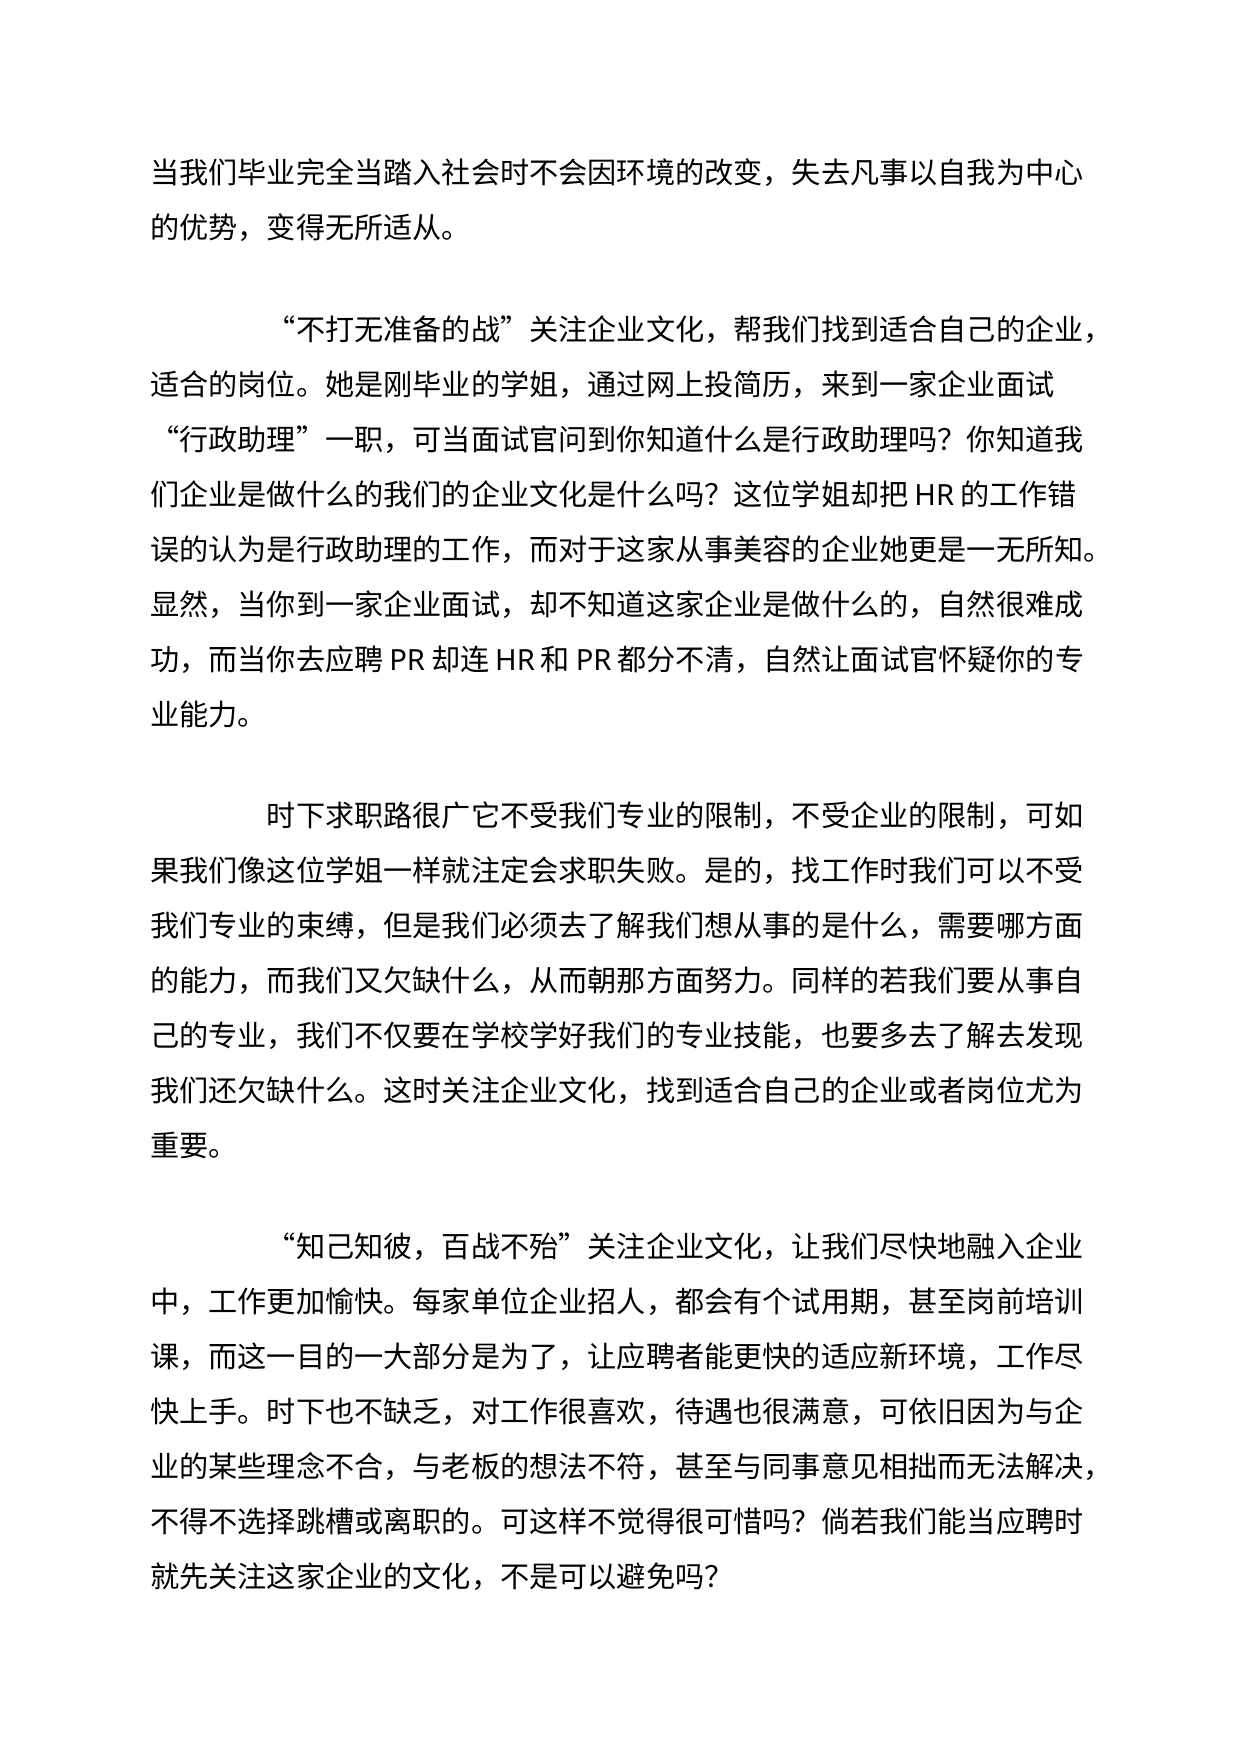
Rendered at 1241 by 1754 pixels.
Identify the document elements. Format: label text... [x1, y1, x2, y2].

text “知己知彼，百战不殆”关注企业文化，让我们尽快地融入企业中，工作更加愉快。每家单位企业招人，都会有个试用期，甚至岗前培训课，而这一目的一大部分是为了，让应聘者能更快的适应新环境，工作尽快上手。时下也不缺乏，对工作很喜欢，待遇也很满意，可依旧因为与企业的某些理念不合，与老板的想法不符，甚至与同事意见相拙而无法解决，不得不选择跳槽或离职的。可这样不觉得很可惜吗？倘若我们能当应聘时就先关注这家企业的文化，不是可以避免吗？ [150, 1224, 1090, 1596]
text “不打无准备的战”关注企业文化，帮我们找到适合自己的企业，适合的岗位。她是刚毕业的学姐，通过网上投简历，来到一家企业面试“行政助理”一职，可当面试官问到你知道什么是行政助理吗？你知道我们企业是做什么的我们的企业文化是什么吗？这位学姐却把HR的工作错误的认为是行政助理的工作，而对于这家从事美容的企业她更是一无所知。显然，当你到一家企业面试，却不知道这家企业是做什么的，自然很难成功，而当你去应聘PR却连HR和PR都分不清，自然让面试官怀疑你的专业能力。 [150, 307, 1090, 733]
text 时下求职路很广它不受我们专业的限制，不受企业的限制，可如果我们像这位学姐一样就注定会求职失败。是的，找工作时我们可以不受我们专业的束缚，但是我们必须去了解我们想从事的是什么，需要哪方面的能力，而我们又欠缺什么，从而朝那方面努力。同样的若我们要从事自己的专业，我们不仅要在学校学好我们的专业技能，也要多去了解去发现我们还欠缺什么。这时关注企业文化，找到适合自己的企业或者岗位尤为重要。 [150, 793, 1090, 1164]
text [150, 150, 1090, 247]
